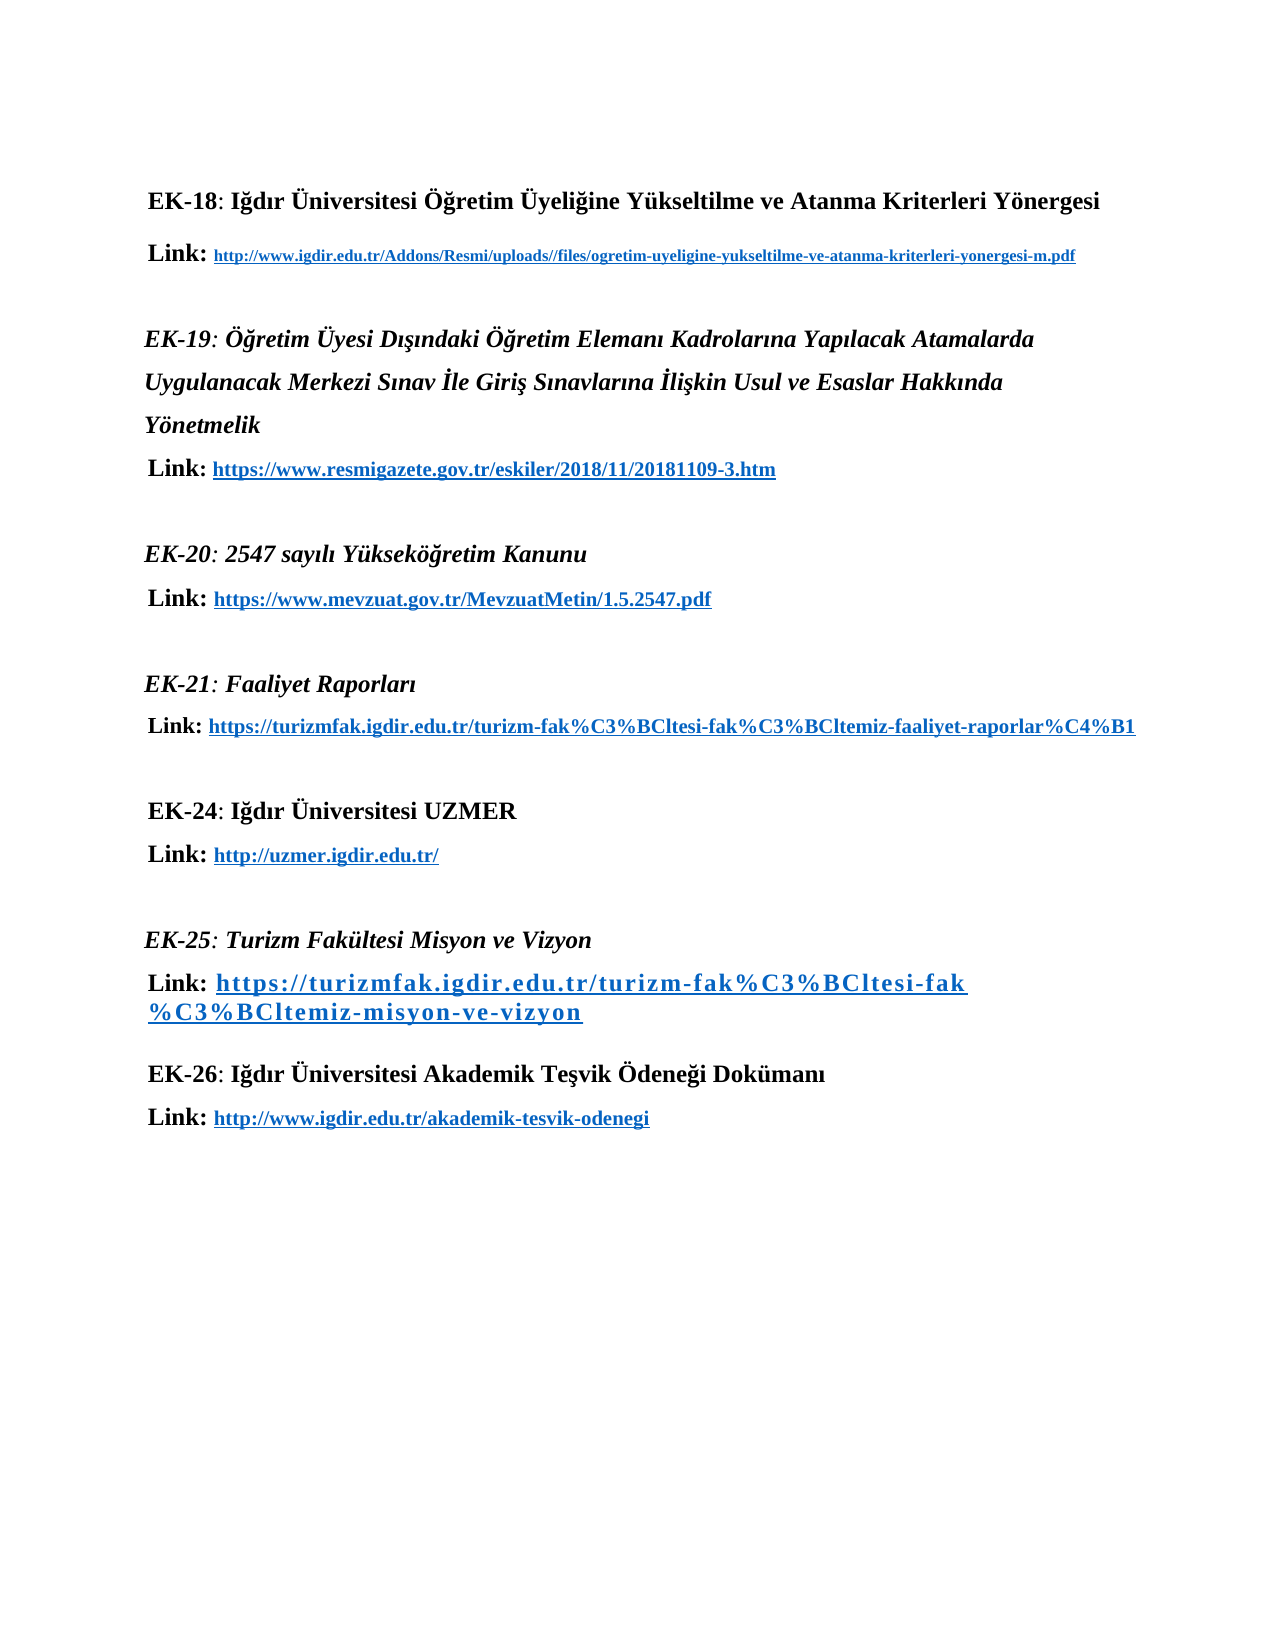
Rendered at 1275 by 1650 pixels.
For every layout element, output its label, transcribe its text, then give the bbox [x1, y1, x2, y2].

text EK-21: Faaliyet Raporları [144, 669, 1171, 698]
text EK-20: 2547 sayılı Yükseköğretim Kanunu [144, 539, 1171, 568]
text Link: https://www.resmigazete.gov.tr/eskiler/2018/11/20181109-3.htm [148, 454, 1171, 482]
text EK-19: Öğretim Üyesi Dışındaki Öğretim Elemanı Kadrolarına Yapılacak Atamalarda Uygulanacak Merkezi Sınav İle Giriş Sınavlarına İlişkin Usul ve Esaslar Hakkında Yönetmelik [144, 324, 1116, 439]
text EK-26: Iğdır Üniversitesi Akademik Teşvik Ödeneği Dokümanı Link: http://www.igdir.edu.tr/akademik-tesvik-odenegi [148, 1059, 828, 1131]
text Link: https://turizmfak.igdir.edu.tr/turizm-fak%C3%BCltesi-fak%C3%BCltemiz-misyon-ve-vizyon [148, 968, 1171, 1026]
text Link: http://www.igdir.edu.tr/Addons/Resmi/uploads//files/ogretim-uyeligine-yukseltilme-ve-atanma-kriterleri-yonergesi-m.pdf [148, 238, 1159, 267]
text Link: https://www.mevzuat.gov.tr/MevzuatMetin/1.5.2547.pdf [148, 583, 1171, 612]
text EK-24: Iğdır Üniversitesi UZMER Link: http://uzmer.igdir.edu.tr/ [148, 796, 517, 868]
text EK-25: Turizm Fakültesi Misyon ve Vizyon [144, 925, 1171, 954]
text EK-18: Iğdır Üniversitesi Öğretim Üyeliğine Yükseltilme ve Atanma Kriterleri Yönergesi [148, 186, 1159, 214]
text Link: https://turizmfak.igdir.edu.tr/turizm-fak%C3%BCltesi-fak%C3%BCltemiz-faaliyet-raporlar%C4%B1 [148, 712, 1171, 739]
